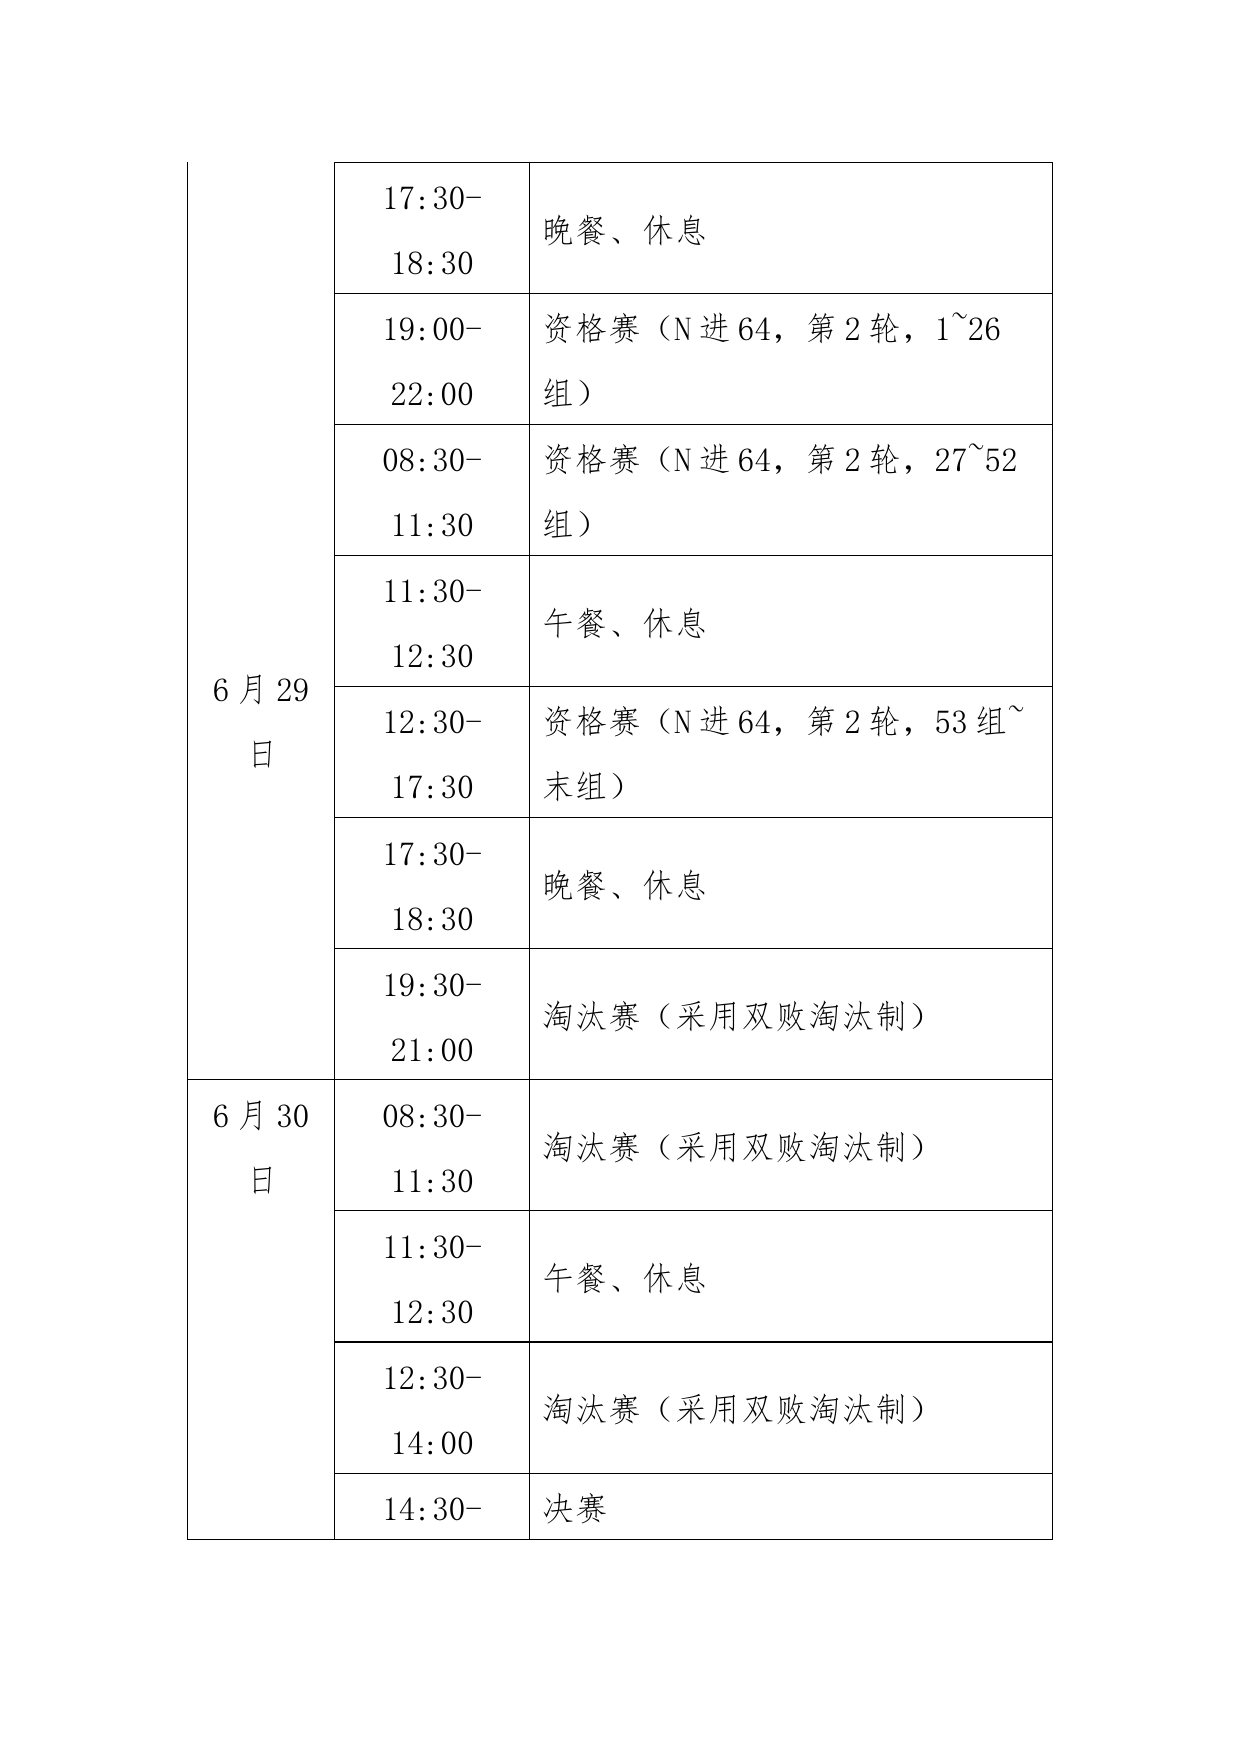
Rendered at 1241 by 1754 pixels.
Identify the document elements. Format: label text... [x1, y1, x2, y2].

table_cell 资格赛（N进64，第2轮，53组~末组） [530, 687, 1052, 817]
table_cell 19:00-22:00 [335, 294, 529, 424]
table_cell 17:30-18:30 [335, 163, 529, 293]
table_cell 14:30-15:00 [335, 1474, 529, 1538]
table_cell 午餐、休息 [530, 1211, 1052, 1341]
table_cell 12:30-14:00 [335, 1343, 529, 1472]
table_cell 08:30-11:30 [335, 425, 529, 555]
table_cell 6月30日 [188, 1080, 334, 1538]
table_cell 11:30-12:30 [335, 556, 529, 686]
table_cell 淘汰赛（采用双败淘汰制） [530, 949, 1052, 1079]
table_cell 决赛 [530, 1474, 1052, 1538]
table_cell 淘汰赛（采用双败淘汰制） [530, 1343, 1052, 1472]
table_cell 6月29日 [188, 424, 334, 1079]
table_cell 08:30-11:30 [335, 1080, 529, 1210]
table_cell 晚餐、休息 [530, 163, 1052, 293]
table_cell 资格赛（N进64，第2轮，27~52组） [530, 425, 1052, 555]
table_cell 淘汰赛（采用双败淘汰制） [530, 1080, 1052, 1210]
table_cell 晚餐、休息 [530, 818, 1052, 948]
table_cell 11:30-12:30 [335, 1211, 529, 1341]
table_cell 午餐、休息 [530, 556, 1052, 686]
table_cell 12:30-17:30 [335, 687, 529, 817]
table_cell 17:30-18:30 [335, 818, 529, 948]
table_cell 19:30-21:00 [335, 949, 529, 1079]
table_cell 资格赛（N进64，第2轮，1~26组） [530, 294, 1052, 424]
